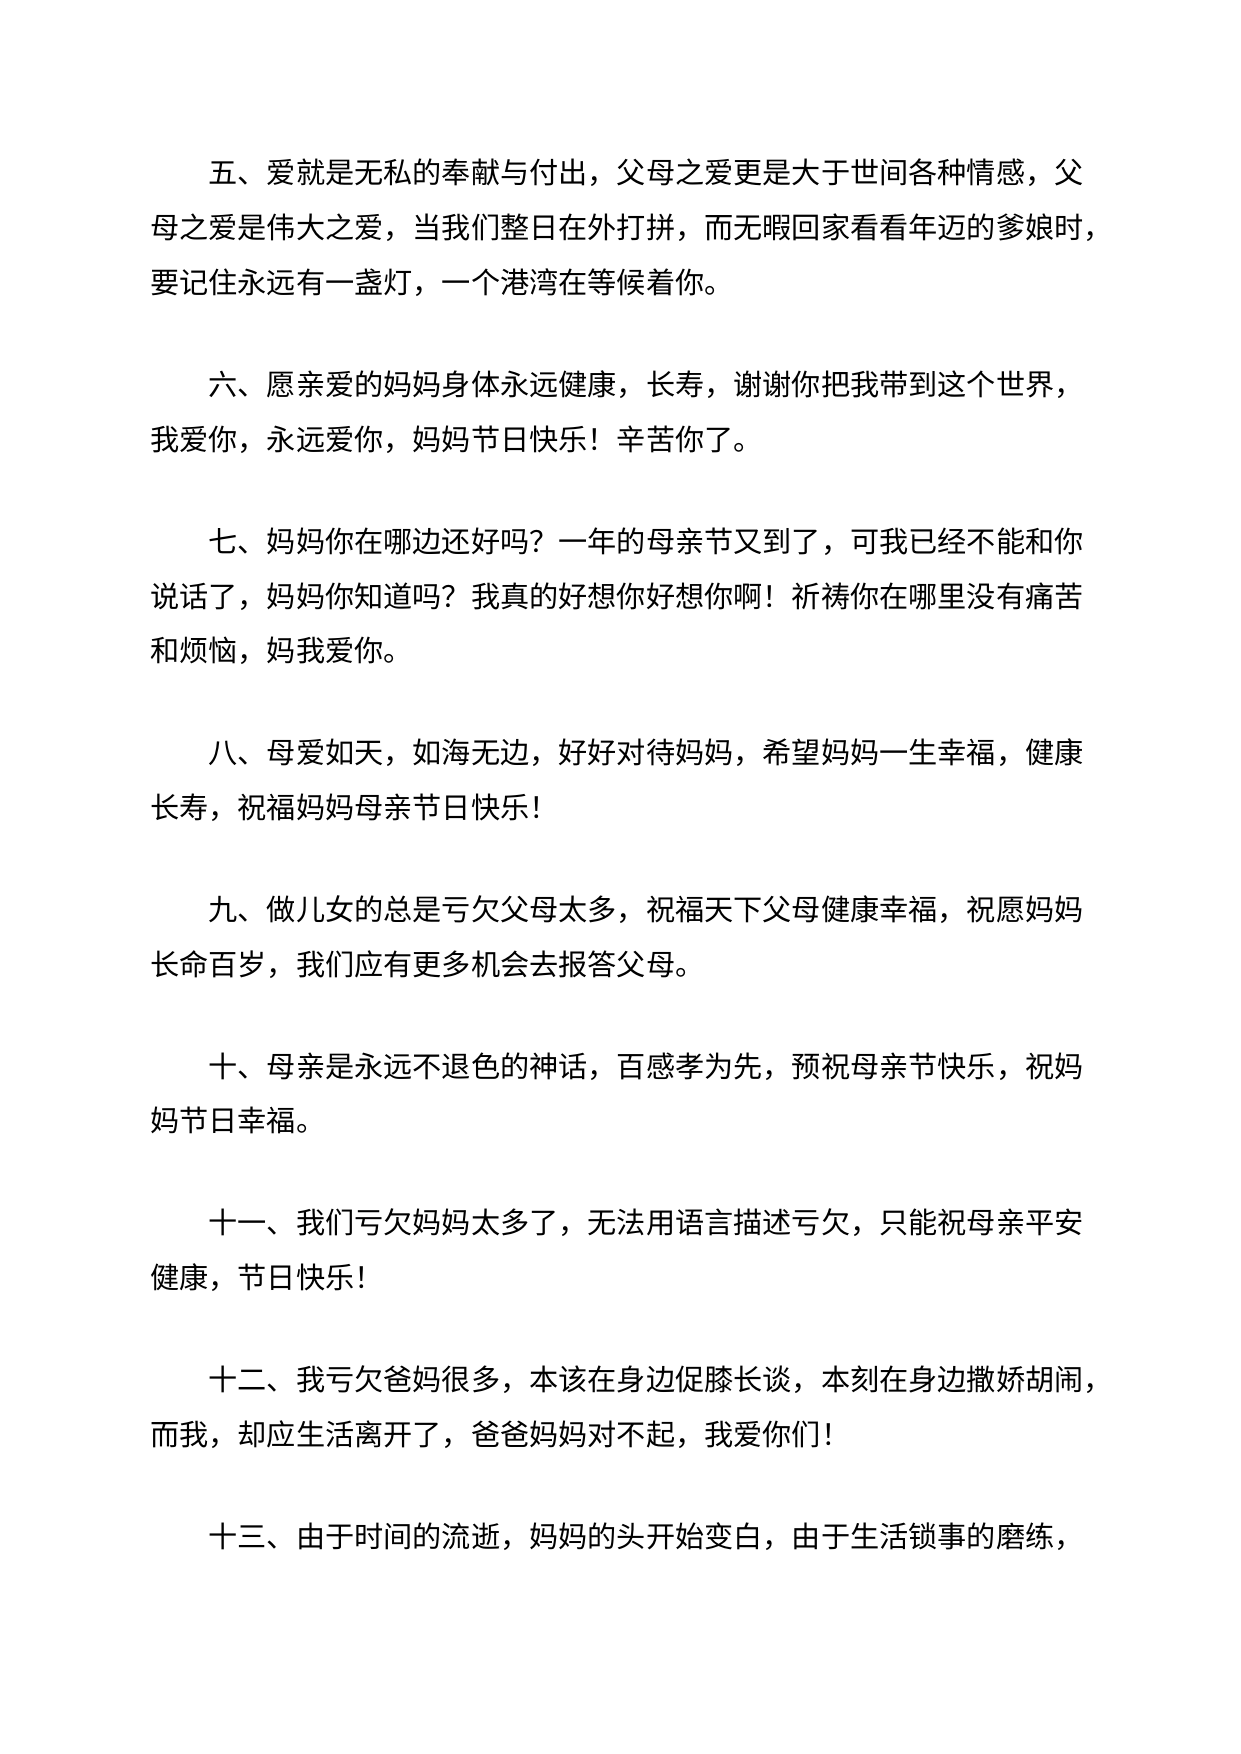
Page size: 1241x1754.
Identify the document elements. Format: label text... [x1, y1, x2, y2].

text 十一、我们亏欠妈妈太多了，无法用语言描述亏欠，只能祝母亲平安健康，节日快乐！ [150, 1200, 1090, 1297]
text 十、母亲是永远不退色的神话，百感孝为先，预祝母亲节快乐，祝妈妈节日幸福。 [150, 1043, 1090, 1140]
text 五、爱就是无私的奉献与付出，父母之爱更是大于世间各种情感，父母之爱是伟大之爱，当我们整日在外打拼，而无暇回家看看年迈的爹娘时，要记住永远有一盏灯，一个港湾在等候着你。 [150, 150, 1090, 302]
text 十二、我亏欠爸妈很多，本该在身边促膝长谈，本刻在身边撒娇胡闹，而我，却应生活离开了，爸爸妈妈对不起，我爱你们！ [150, 1356, 1090, 1454]
text 六、愿亲爱的妈妈身体永远健康，长寿，谢谢你把我带到这个世界，我爱你，永远爱你，妈妈节日快乐！辛苦你了。 [150, 362, 1090, 459]
text 九、做儿女的总是亏欠父母太多，祝福天下父母健康幸福，祝愿妈妈长命百岁，我们应有更多机会去报答父母。 [150, 886, 1090, 984]
text 八、母爱如天，如海无边，好好对待妈妈，希望妈妈一生幸福，健康长寿，祝福妈妈母亲节日快乐！ [150, 730, 1090, 827]
text 七、妈妈你在哪边还好吗？一年的母亲节又到了，可我已经不能和你说话了，妈妈你知道吗？我真的好想你好想你啊！祈祷你在哪里没有痛苦和烦恼，妈我爱你。 [150, 518, 1090, 670]
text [150, 1513, 1090, 1555]
